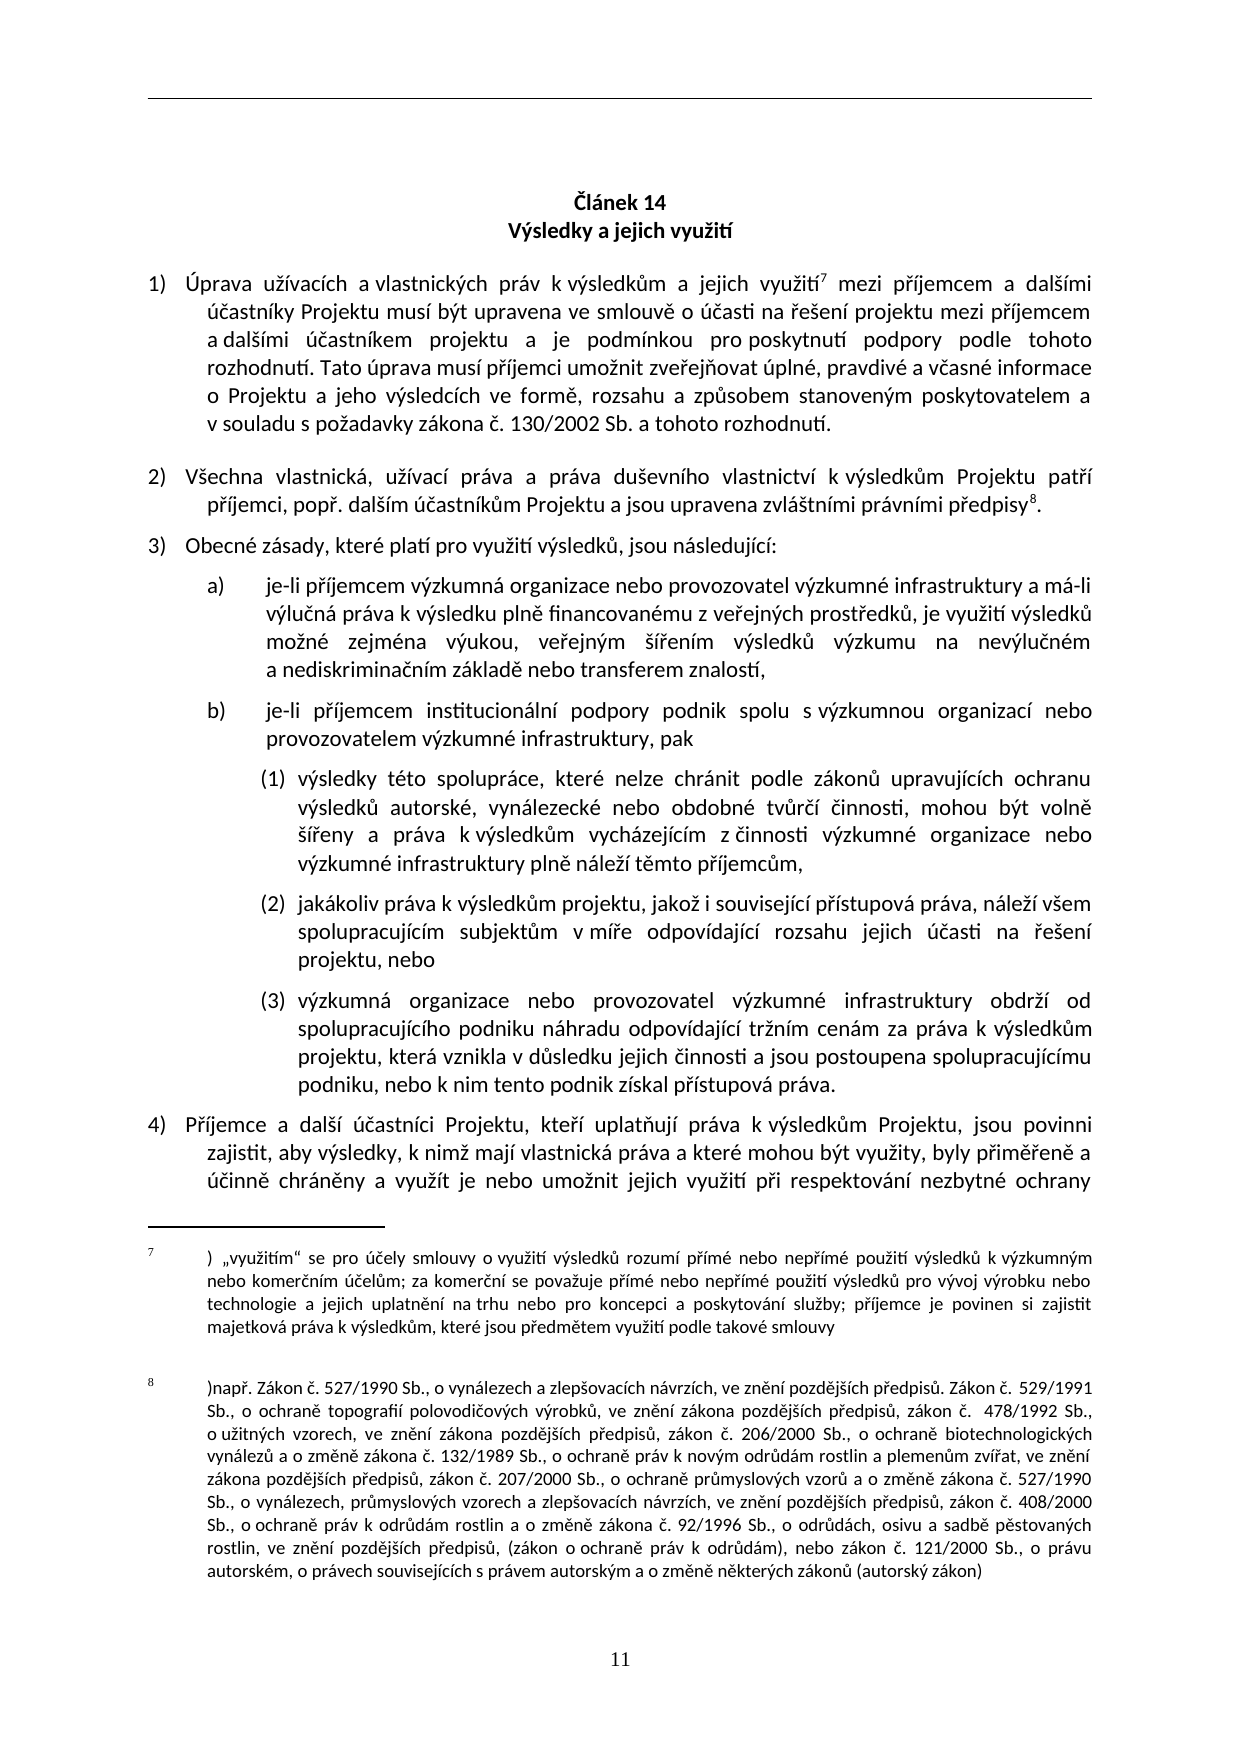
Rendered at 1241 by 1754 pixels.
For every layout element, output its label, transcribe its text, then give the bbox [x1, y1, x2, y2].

text Výsledky a jejich využití [148, 216, 1092, 244]
list Všechna vlastnická, užívací práva a práva duševního vlastnictví k výsledkům Projektu patří příjemci, popř. dalším účastníkům Projektu a jsou upravena zvláštními právními předpisy. [148, 462, 1092, 518]
text Článek 14 [148, 188, 1092, 216]
list Úprava užívacích a vlastnických práv k výsledkům a jejich využití mezi příjemcem a dalšími účastníky Projektu musí být upravena ve smlouvě o účasti na řešení projektu mezi příjemcem a dalšími účastníkem projektu a je podmínkou pro poskytnutí podpory podle tohoto rozhodnutí. Tato úprava musí příjemci umožnit zveřejňovat úplné, pravdivé a včasné informace o Projektu a jeho výsledcích ve formě, rozsahu a způsobem stanoveným poskytovatelem a v souladu s požadavky zákona č. 130/2002 Sb. a tohoto rozhodnutí. [148, 269, 1092, 437]
list je-li příjemcem výzkumná organizace nebo provozovatel výzkumné infrastruktury a má-li výlučná práva k výsledku plně financovanému z veřejných prostředků, je využití výsledků možné zejména výukou, veřejným šířením výsledků výzkumu na nevýlučném a nediskriminačním základě nebo transferem znalostí, [207, 571, 1092, 683]
list jakákoliv práva k výsledkům projektu, jakož i související přístupová práva, náleží všem spolupracujícím subjektům v míře odpovídající rozsahu jejich účasti na řešení projektu, nebo [260, 889, 1092, 973]
list výzkumná organizace nebo provozovatel výzkumné infrastruktury obdrží od spolupracujícího podniku náhradu odpovídající tržním cenám za práva k výsledkům projektu, která vznikla v důsledku jejich činnosti a jsou postoupena spolupracujícímu podniku, nebo k nim tento podnik získal přístupová práva. [260, 986, 1092, 1098]
list výsledky této spolupráce, které nelze chránit podle zákonů upravujících ochranu výsledků autorské, vynálezecké nebo obdobné tvůrčí činnosti, mohou být volně šířeny a práva k výsledkům vycházejícím z činnosti výzkumné organizace nebo výzkumné infrastruktury plně náleží těmto příjemcům, [260, 764, 1092, 877]
list je-li příjemcem institucionální podpory podnik spolu s výzkumnou organizací nebo provozovatelem výzkumné infrastruktury, pak [207, 696, 1092, 752]
list Příjemce a další účastníci Projektu, kteří uplatňují práva k výsledkům Projektu, jsou povinni zajistit, aby výsledky, k nimž mají vlastnická práva a které mohou být využity, byly přiměřeně a účinně chráněny a využít je nebo umožnit jejich využití při respektování nezbytné ochrany vlastnických a uživatelských práv k výsledkům a mlčenlivosti podle zvláštních právních předpisů. [148, 1110, 1092, 1194]
list Obecné zásady, které platí pro využití výsledků, jsou následující: [148, 531, 1092, 559]
